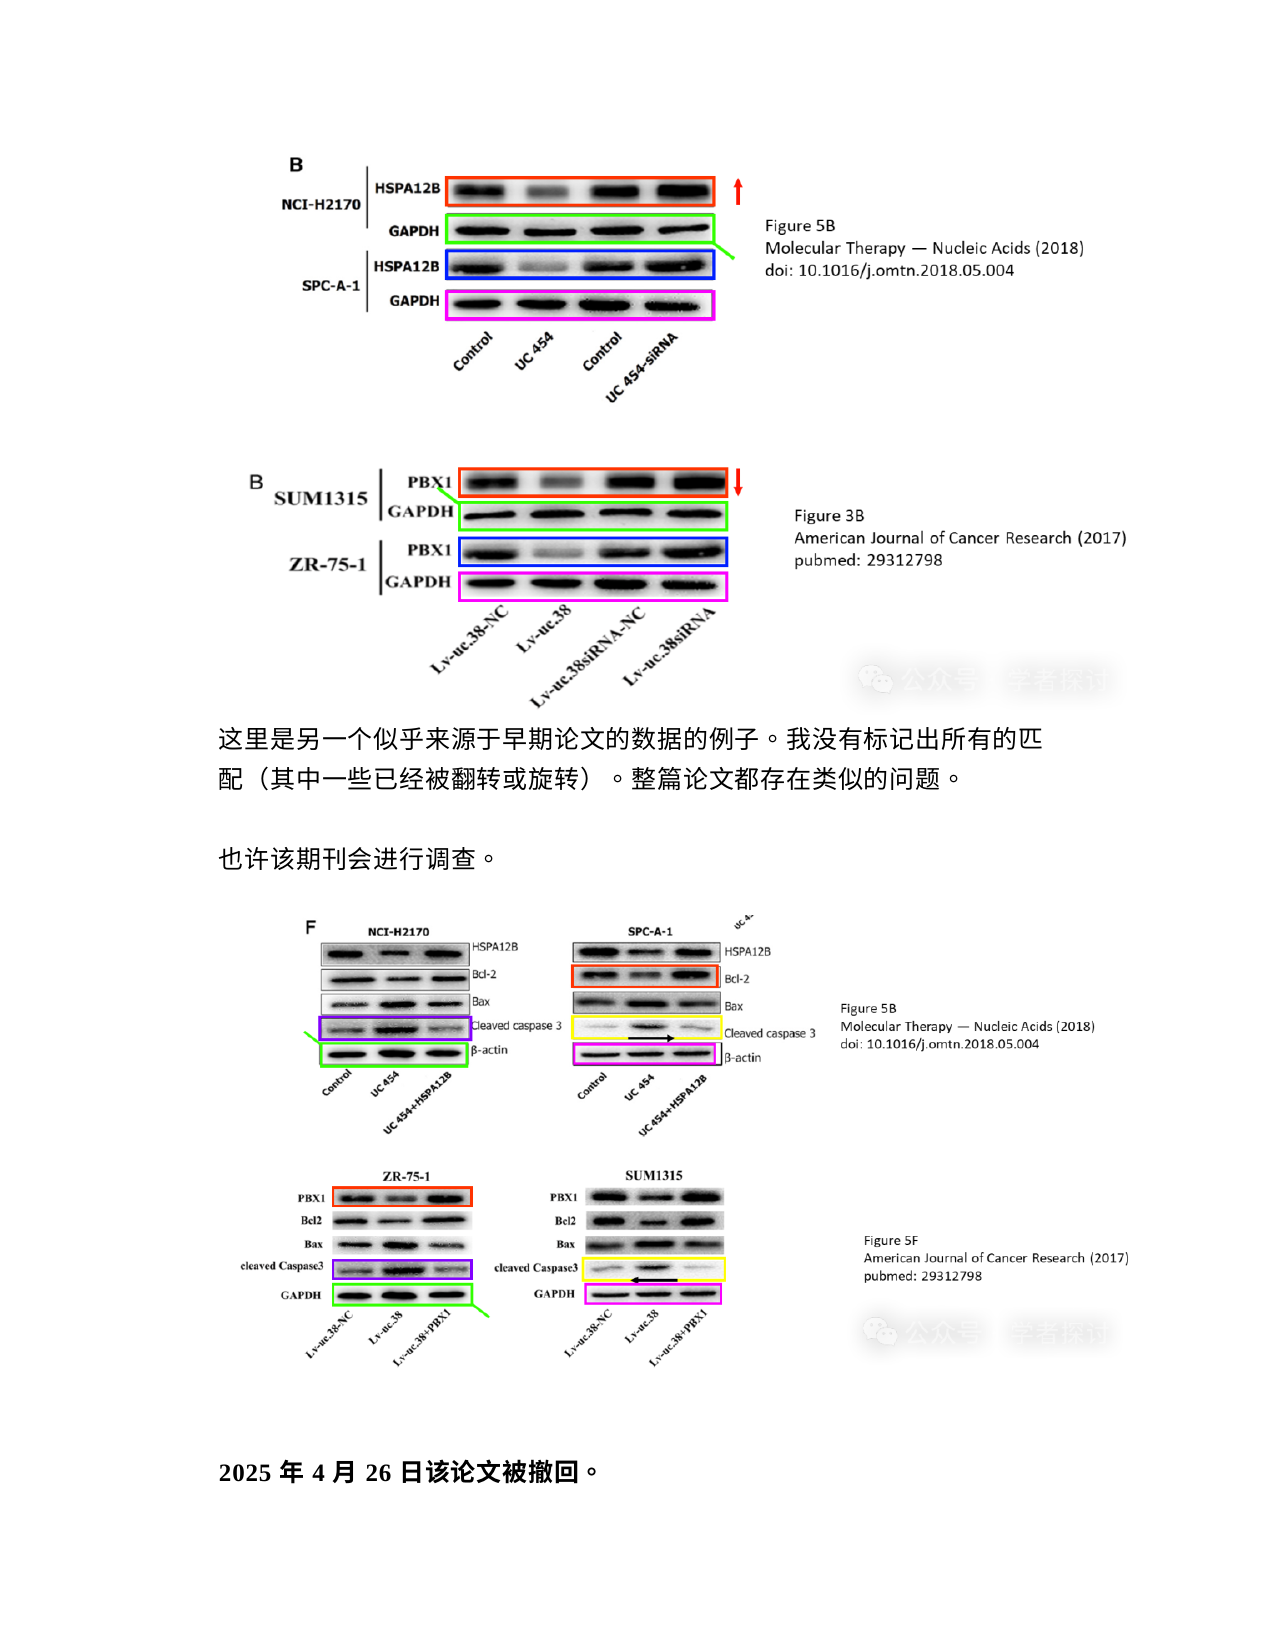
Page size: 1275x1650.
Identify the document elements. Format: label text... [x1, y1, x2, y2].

picture [237, 150, 1138, 716]
text 也许该期刊会进行调查。 [219, 836, 1056, 876]
text 2025 年 4 月 26 日该论文被撤回。 [219, 1448, 1056, 1488]
text 这里是另一个似乎来源于早期论文的数据的例子。我没有标记出所有的匹配（其中一些已经被翻转或旋转）。整篇论文都存在类似的问题。 [219, 716, 1056, 796]
picture [237, 915, 1138, 1369]
